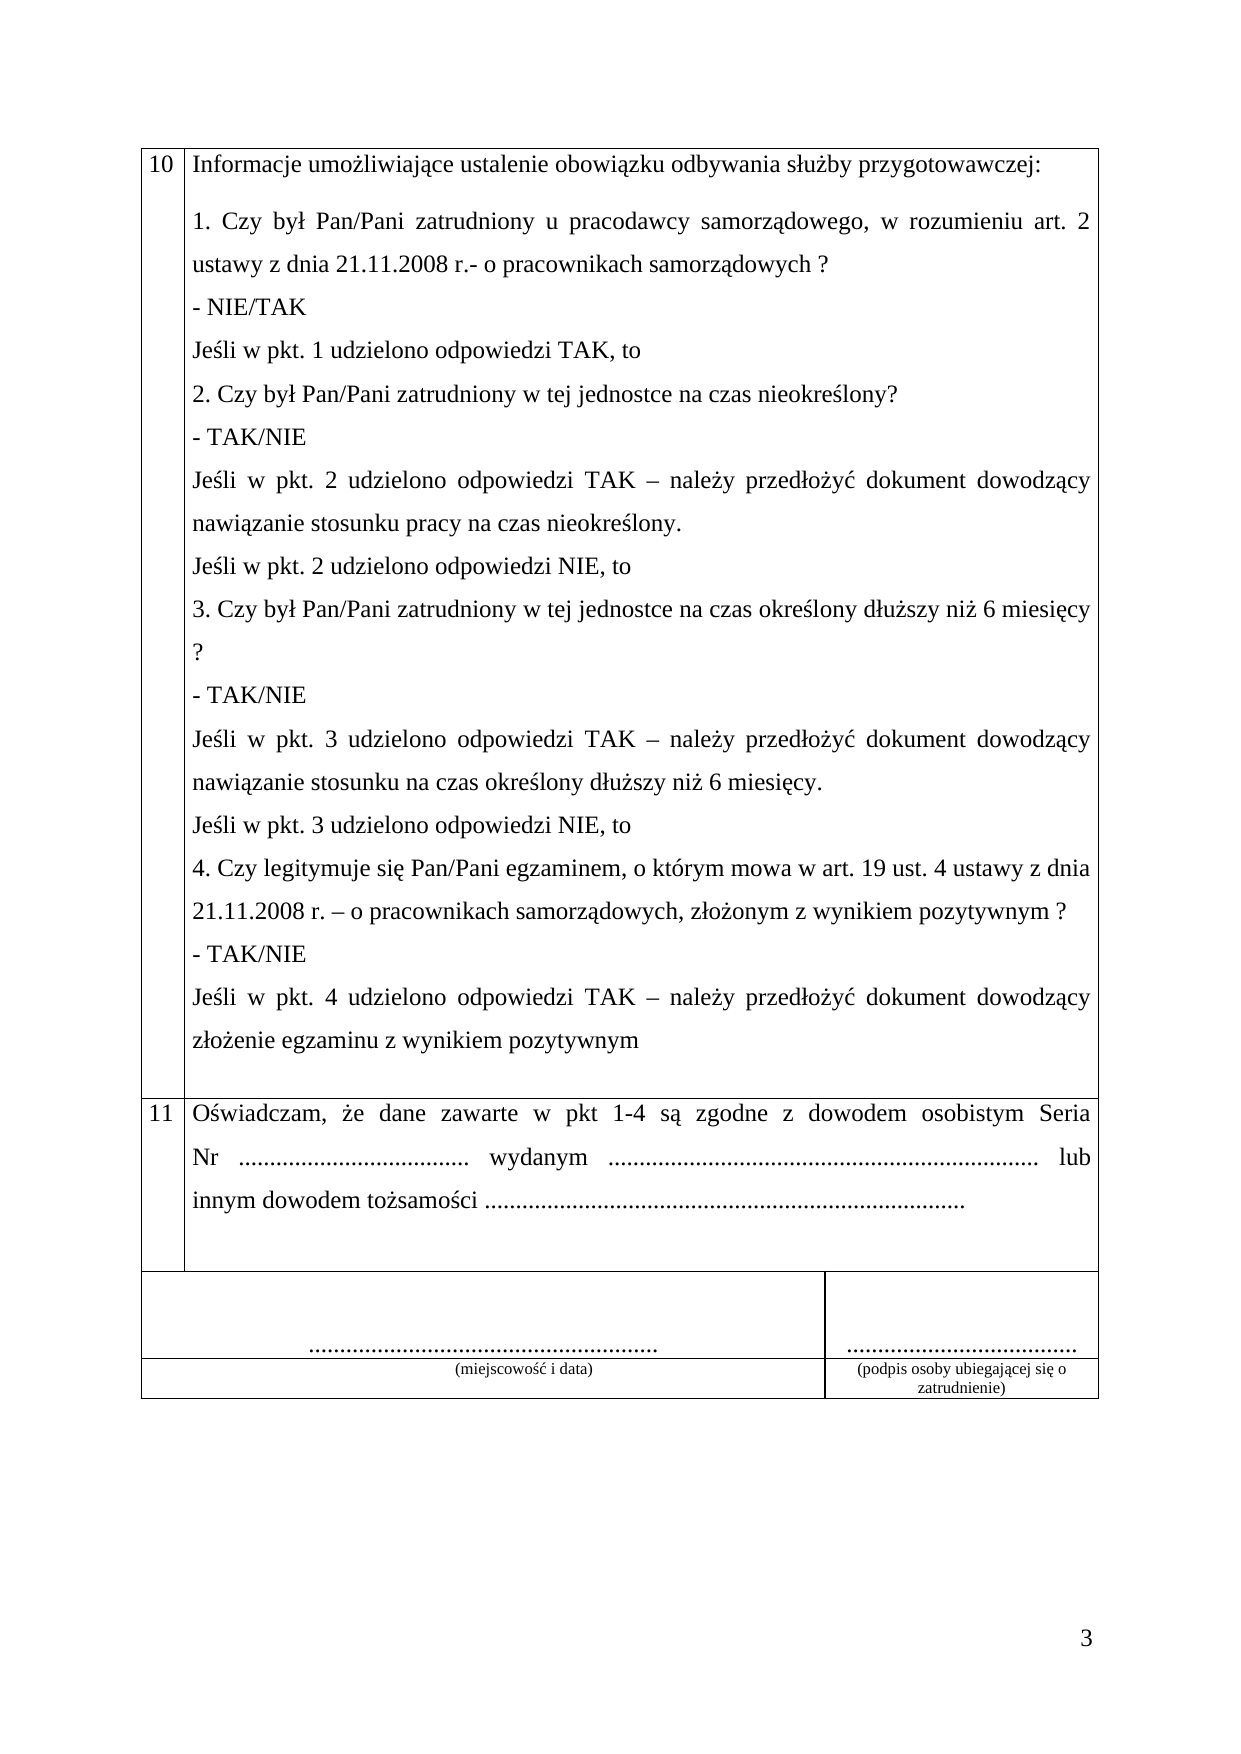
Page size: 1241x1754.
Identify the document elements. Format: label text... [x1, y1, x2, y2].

table_cell 10 [142, 149, 184, 1097]
table_cell (miejscowość i data) [142, 1359, 824, 1397]
table_cell ..................................... [826, 1272, 1098, 1358]
table_cell 11 [142, 1099, 184, 1271]
table_cell ........................................................ [142, 1272, 824, 1358]
table_cell (podpis osoby ubiegającej się o zatrudnienie) [826, 1359, 1098, 1397]
table_cell Informacje umożliwiające ustalenie obowiązku odbywania służby przygotowawczej: 1. Czy był Pan/Pani zatrudniony u pracodawcy samorządowego, w rozumieniu art. 2 ustawy z dnia 21.11.2008 r.- o pracownikach samorządowych ? - NIE/TAK Jeśli w pkt. 1 udzielono odpowiedzi TAK, to 2. Czy był Pan/Pani zatrudniony w tej jednostce na czas nieokreślony? - TAK/NIE Jeśli w pkt. 2 udzielono odpowiedzi TAK – należy przedłożyć dokument dowodzący nawiązanie stosunku pracy na czas nieokreślony. Jeśli w pkt. 2 udzielono odpowiedzi NIE, to 3. Czy był Pan/Pani zatrudniony w tej jednostce na czas określony dłuższy niż 6 miesięcy ? - TAK/NIE Jeśli w pkt. 3 udzielono odpowiedzi TAK – należy przedłożyć dokument dowodzący nawiązanie stosunku na czas określony dłuższy niż 6 miesięcy. Jeśli w pkt. 3 udzielono odpowiedzi NIE, to 4. Czy legitymuje się Pan/Pani egzaminem, o którym mowa w art. 19 ust. 4 ustawy z dnia 21.11.2008 r. – o pracownikach samorządowych, złożonym z wynikiem pozytywnym ? - TAK/NIE Jeśli w pkt. 4 udzielono odpowiedzi TAK – należy przedłożyć dokument dowodzący złożenie egzaminu z wynikiem pozytywnym [185, 149, 1098, 1097]
table_cell Oświadczam, że dane zawarte w pkt 1-4 są zgodne z dowodem osobistym Seria Nr ..................................... wydanym ..................................................................... lub innym dowodem tożsamości ............................................................................. [185, 1099, 1098, 1271]
